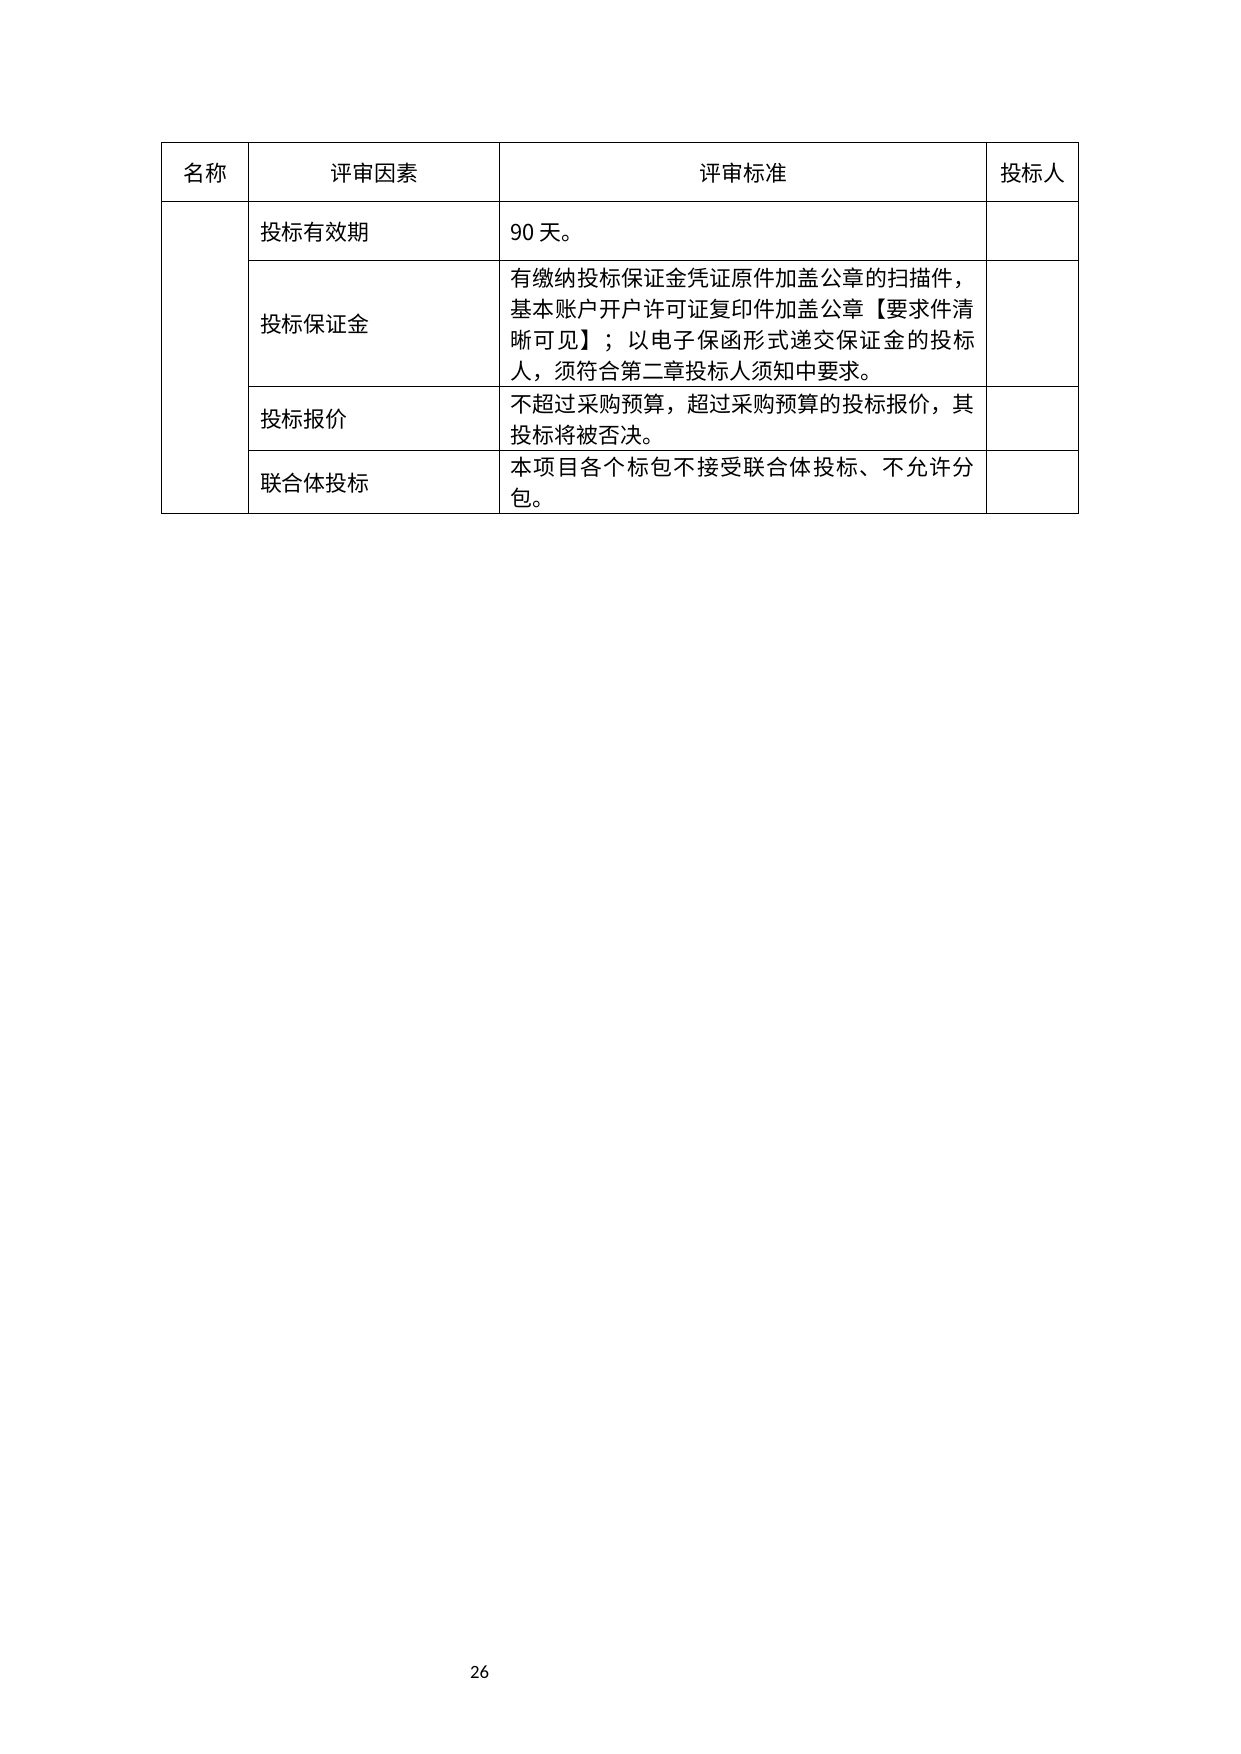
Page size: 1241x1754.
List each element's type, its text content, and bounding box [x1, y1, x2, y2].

table_cell [987, 387, 1078, 449]
table_cell 本项目各个标包不接受联合体投标、不允许分包。 [500, 451, 986, 513]
table_header 名称 [162, 143, 248, 201]
table_cell 有缴纳投标保证金凭证原件加盖公章的扫描件，基本账户开户许可证复印件加盖公章【要求件清晰可见】；以电子保函形式递交保证金的投标人，须符合第二章投标人须知中要求。 [500, 261, 986, 386]
table_cell 90天。 [500, 202, 986, 260]
table_header 评审标准 [500, 143, 986, 201]
table_cell 投标报价 [249, 387, 499, 449]
table_cell 联合体投标 [249, 451, 499, 513]
table_cell [987, 261, 1078, 386]
table_header 投标人 [987, 143, 1078, 201]
table_cell 投标保证金 [249, 261, 499, 386]
table_cell [987, 202, 1078, 260]
table_cell 不超过采购预算，超过采购预算的投标报价，其投标将被否决。 [500, 387, 986, 449]
table_header 评审因素 [249, 143, 499, 201]
table_cell [987, 451, 1078, 513]
table_cell 投标有效期 [249, 202, 499, 260]
